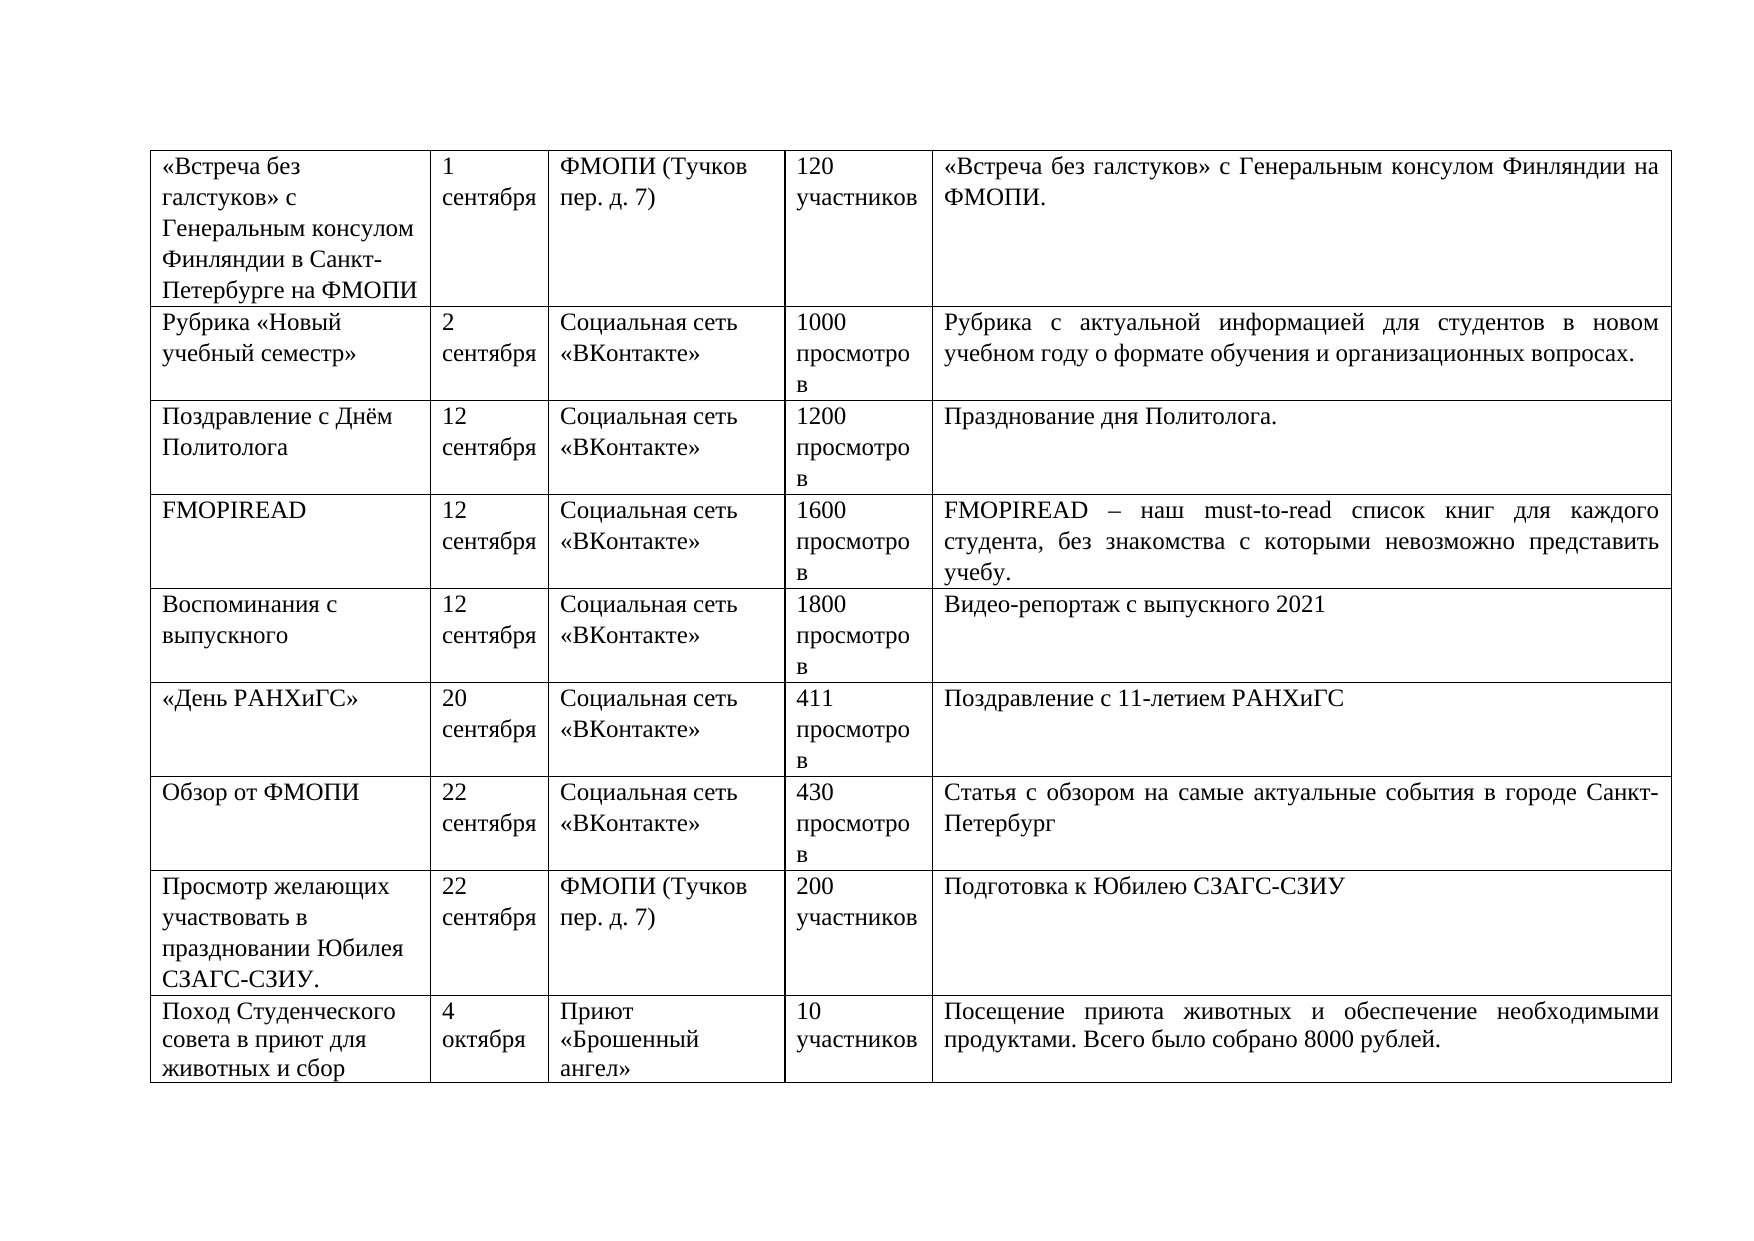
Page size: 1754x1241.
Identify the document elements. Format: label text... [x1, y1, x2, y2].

table_cell 120 участников [786, 151, 932, 306]
table_cell FMOPIREAD [151, 495, 430, 588]
table_cell Воспоминания с выпускного [151, 589, 430, 682]
table_cell Социальная сеть «ВКонтакте» [549, 495, 784, 588]
table_cell Социальная сеть «ВКонтакте» [549, 401, 784, 494]
table_cell 430 просмотров [786, 777, 932, 870]
table_cell Видео-репортаж с выпускного 2021 [933, 589, 1671, 682]
table_cell Поздравление с Днём Политолога [151, 401, 430, 494]
table_cell FMOPIREAD – наш must-to-read список книг для каждого студента, без знакомства с которыми невозможно представить учебу. [933, 495, 1671, 588]
table_cell 4 октября [431, 996, 548, 1082]
table_cell Празднование дня Политолога. [933, 401, 1671, 494]
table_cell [933, 996, 1671, 1082]
table_cell Подготовка к Юбилею СЗАГС-СЗИУ [933, 871, 1671, 995]
table_cell Поздравление с 11-летием РАНХиГС [933, 683, 1671, 776]
table_cell 1000 просмотров [786, 307, 932, 400]
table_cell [549, 996, 784, 1082]
table_cell Социальная сеть «ВКонтакте» [549, 589, 784, 682]
table_cell 22 сентября [431, 871, 548, 995]
table_cell Рубрика с актуальной информацией для студентов в новом учебном году о формате обучения и организационных вопросах. [933, 307, 1671, 400]
table_cell 10 участников [786, 996, 932, 1082]
table_cell Социальная сеть «ВКонтакте» [549, 307, 784, 400]
table_cell 1200 просмотров [786, 401, 932, 494]
table_cell Обзор от ФМОПИ [151, 777, 430, 870]
table_cell Социальная сеть «ВКонтакте» [549, 777, 784, 870]
table_cell 22 сентября [431, 777, 548, 870]
table_cell 20 сентября [431, 683, 548, 776]
table_cell «Встреча без галстуков» с Генеральным консулом Финляндии в Санкт-Петербурге на ФМОПИ [151, 151, 430, 306]
table_cell ФМОПИ (Тучков пер. д. 7) [549, 871, 784, 995]
table_cell «День РАНХиГС» [151, 683, 430, 776]
table_cell Социальная сеть «ВКонтакте» [549, 683, 784, 776]
table_cell 1800 просмотров [786, 589, 932, 682]
table_cell 200 участников [786, 871, 932, 995]
table_cell Статья с обзором на самые актуальные события в городе Санкт-Петербург [933, 777, 1671, 870]
table_cell 12 сентября [431, 589, 548, 682]
table_cell «Встреча без галстуков» с Генеральным консулом Финляндии на ФМОПИ. [933, 151, 1671, 306]
table_cell 12 сентября [431, 495, 548, 588]
table_cell 12 сентября [431, 401, 548, 494]
table_cell ФМОПИ (Тучков пер. д. 7) [549, 151, 784, 306]
table_cell Рубрика «Новый учебный семестр» [151, 307, 430, 400]
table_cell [151, 996, 430, 1082]
table_cell 1 сентября [431, 151, 548, 306]
table_cell 1600 просмотров [786, 495, 932, 588]
table_cell 411 просмотров [786, 683, 932, 776]
table_cell 2 сентября [431, 307, 548, 400]
table_cell Просмотр желающих участвовать в праздновании Юбилея СЗАГС-СЗИУ. [151, 871, 430, 995]
